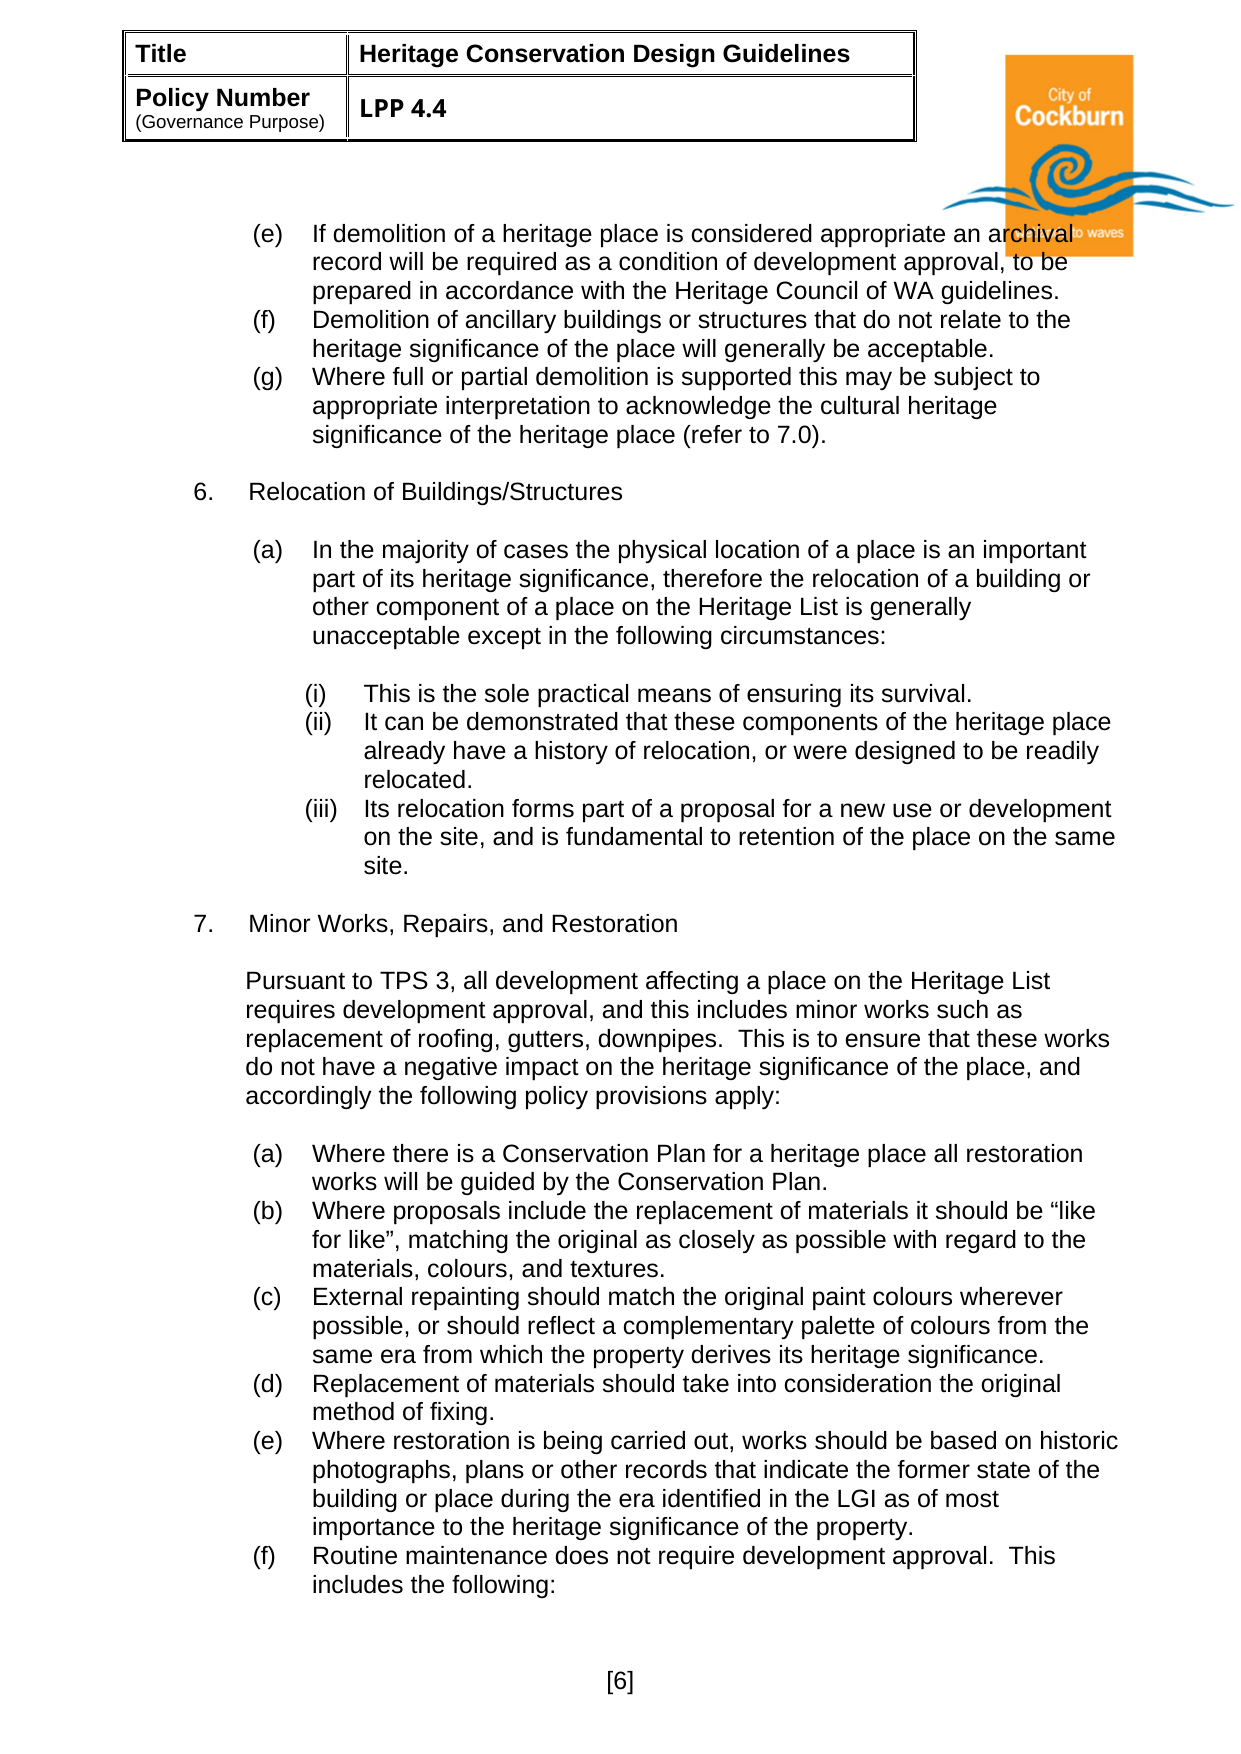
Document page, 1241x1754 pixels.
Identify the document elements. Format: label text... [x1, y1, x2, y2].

text (b) Where proposals include the replacement of materials it should be “like for like”, matching the original as closely as possible with regard to the materials, colours, and textures. [252, 1196, 1122, 1282]
text (f) Routine maintenance does not require development approval. This includes the following: [252, 1541, 1122, 1598]
text (e) Where restoration is being carried out, works should be based on historic photographs, plans or other records that indicate the former state of the building or place during the era identified in the LGI as of most importance to the heritage significance of the property. [252, 1426, 1122, 1541]
text (e) If demolition of a heritage place is considered appropriate an archival record will be required as a condition of development approval, to be prepared in accordance with the Heritage Council of WA guidelines. [252, 218, 1122, 305]
text (c) External repainting should match the original paint colours wherever possible, or should reflect a complementary palette of colours from the same era from which the property derives its heritage significance. [252, 1282, 1122, 1368]
text 6. Relocation of Buildings/Structures [193, 477, 1122, 506]
text (ii) It can be demonstrated that these components of the heritage place already have a history of relocation, or were designed to be readily relocated. [304, 707, 1122, 793]
text (i) This is the sole practical means of ensuring its survival. [304, 678, 1122, 707]
text 7. Minor Works, Repairs, and Restoration [193, 908, 1122, 937]
picture [924, 29, 1241, 293]
text (d) Replacement of materials should take into consideration the original method of fixing. [252, 1368, 1122, 1426]
text (iii) Its relocation forms part of a proposal for a new use or development on the site, and is fundamental to retention of the place on the same site. [304, 793, 1122, 880]
text Pursuant to TPS 3, all development affecting a place on the Heritage List requires development approval, and this includes minor works such as replacement of roofing, gutters, downpipes. This is to ensure that these works do not have a negative impact on the heritage significance of the place, and accordingly the following policy provisions apply: [245, 966, 1122, 1110]
text (a) Where there is a Conservation Plan for a heritage place all restoration works will be guided by the Conservation Plan. [252, 1138, 1122, 1196]
text (g) Where full or partial demolition is supported this may be subject to appropriate interpretation to acknowledge the cultural heritage significance of the heritage place (refer to 7.0). [252, 362, 1122, 448]
text (a) In the majority of cases the physical location of a place is an important part of its heritage significance, therefore the relocation of a building or other component of a place on the Heritage List is generally unacceptable except in the following circumstances: [252, 535, 1122, 650]
text (f) Demolition of ancillary buildings or structures that do not relate to the heritage significance of the place will generally be acceptable. [252, 305, 1122, 362]
